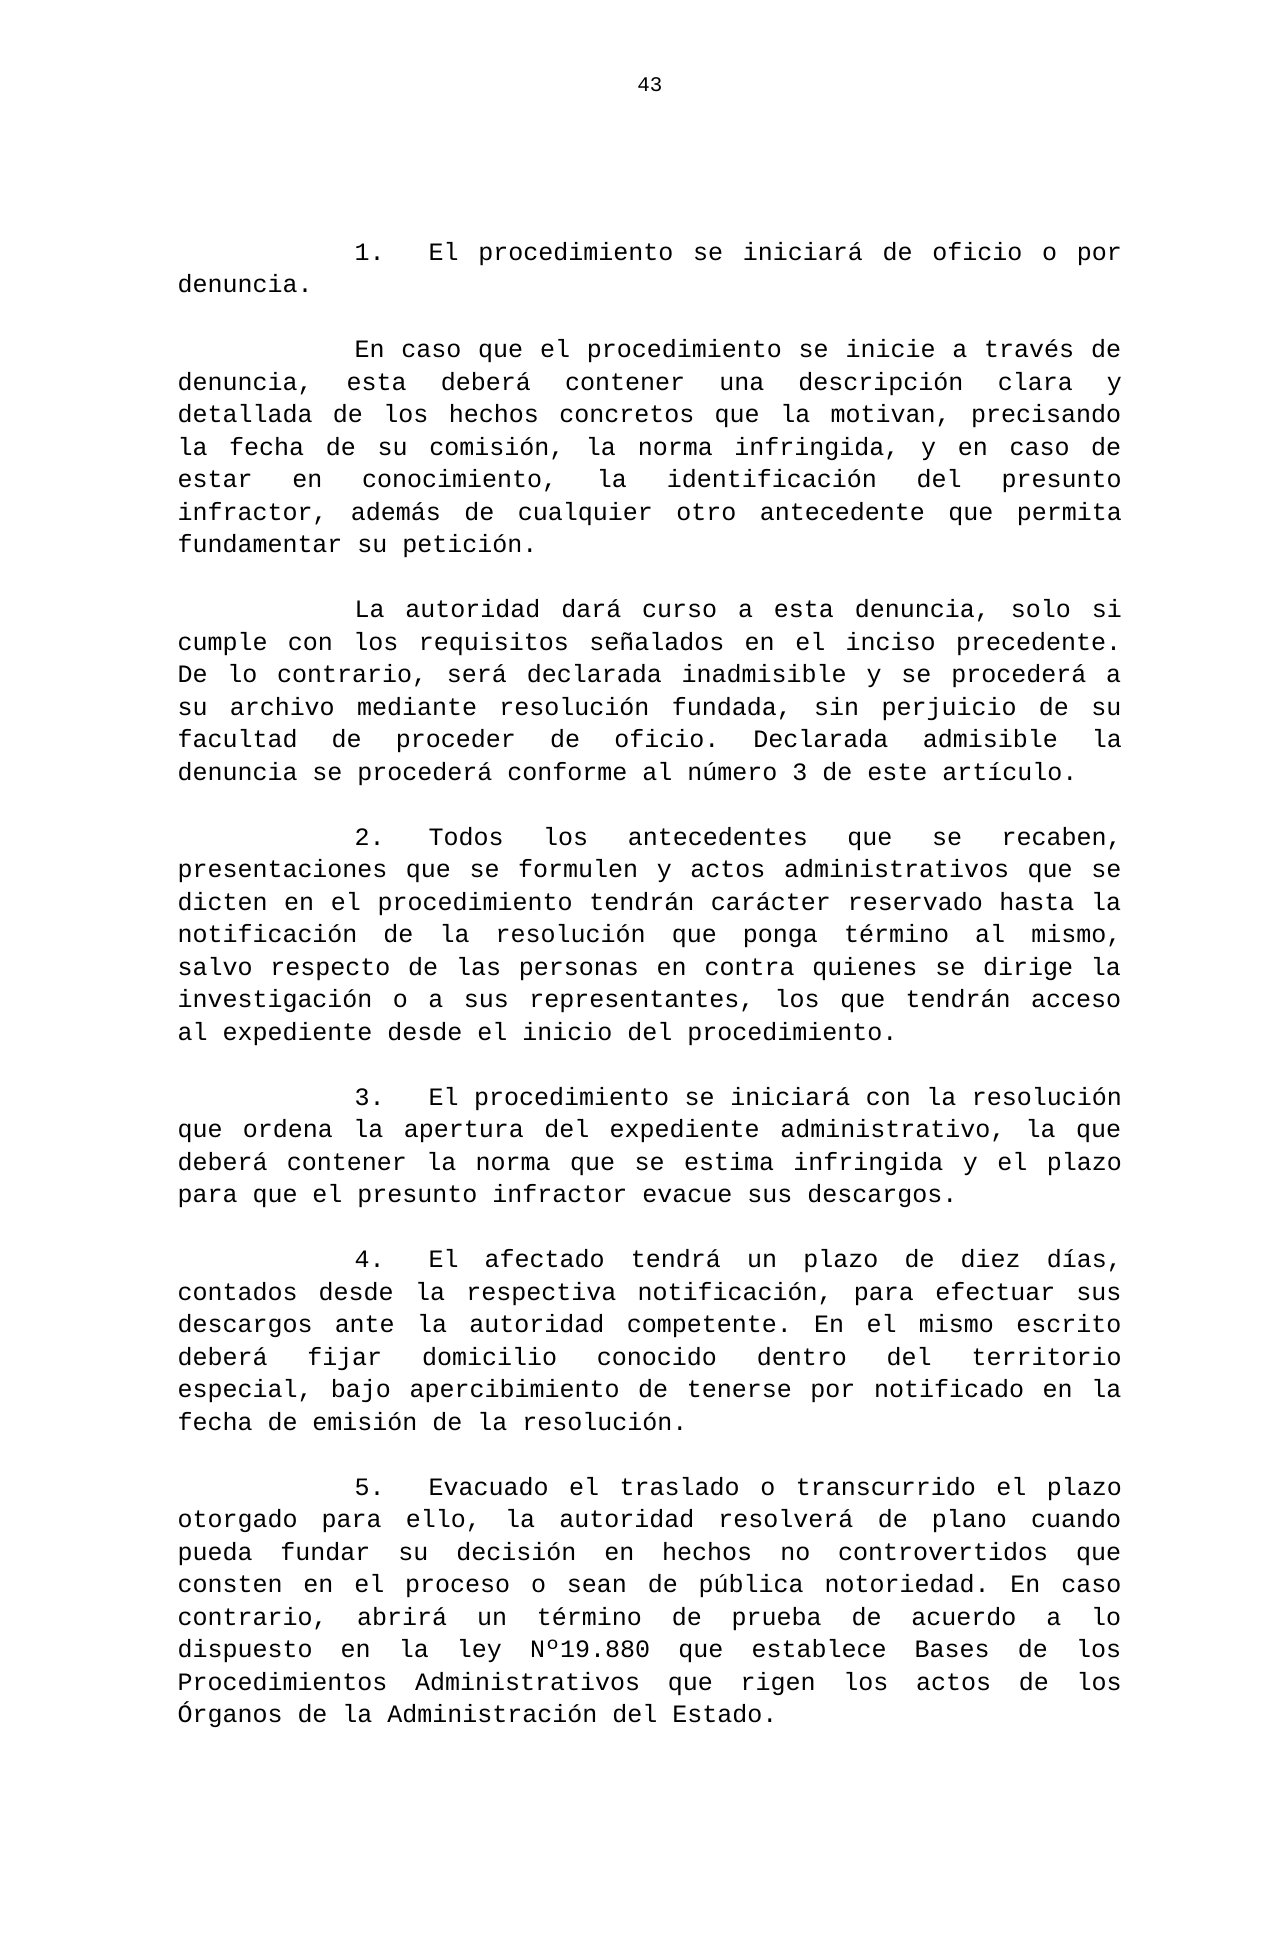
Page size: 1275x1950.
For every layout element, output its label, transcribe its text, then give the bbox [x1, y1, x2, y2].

text 4. El afectado tendrá un plazo de diez días, contados desde la respectiva notificación, para efectuar sus descargos ante la autoridad competente. En el mismo escrito deberá fijar domicilio conocido dentro del territorio especial, bajo apercibimiento de tenerse por notificado en la fecha de emisión de la resolución. [177, 1247, 1122, 1438]
text En caso que el procedimiento se inicie a través de denuncia, esta deberá contener una descripción clara y detallada de los hechos concretos que la motivan, precisando la fecha de su comisión, la norma infringida, y en caso de estar en conocimiento, la identificación del presunto infractor, además de cualquier otro antecedente que permita fundamentar su petición. [177, 337, 1122, 560]
text 3. El procedimiento se iniciará con la resolución que ordena la apertura del expediente administrativo, la que deberá contener la norma que se estima infringida y el plazo para que el presunto infractor evacue sus descargos. [177, 1084, 1122, 1210]
text 2. Todos los antecedentes que se recaben, presentaciones que se formulen y actos administrativos que se dicten en el procedimiento tendrán carácter reservado hasta la notificación de la resolución que ponga término al mismo, salvo respecto de las personas en contra quienes se dirige la investigación o a sus representantes, los que tendrán acceso al expediente desde el inicio del procedimiento. [177, 824, 1122, 1048]
text 5. Evacuado el traslado o transcurrido el plazo otorgado para ello, la autoridad resolverá de plano cuando pueda fundar su decisión en hechos no controvertidos que consten en el proceso o sean de pública notoriedad. En caso contrario, abrirá un término de prueba de acuerdo a lo dispuesto en la ley Nº19.880 que establece Bases de los Procedimientos Administrativos que rigen los actos de los Órganos de la Administración del Estado. [177, 1474, 1122, 1730]
text 1. El procedimiento se iniciará de oficio o por denuncia. [177, 239, 1122, 300]
text La autoridad dará curso a esta denuncia, solo si cumple con los requisitos señalados en el inciso precedente. De lo contrario, será declarada inadmisible y se procederá a su archivo mediante resolución fundada, sin perjuicio de su facultad de proceder de oficio. Declarada admisible la denuncia se procederá conforme al número 3 de este artículo. [177, 597, 1122, 788]
